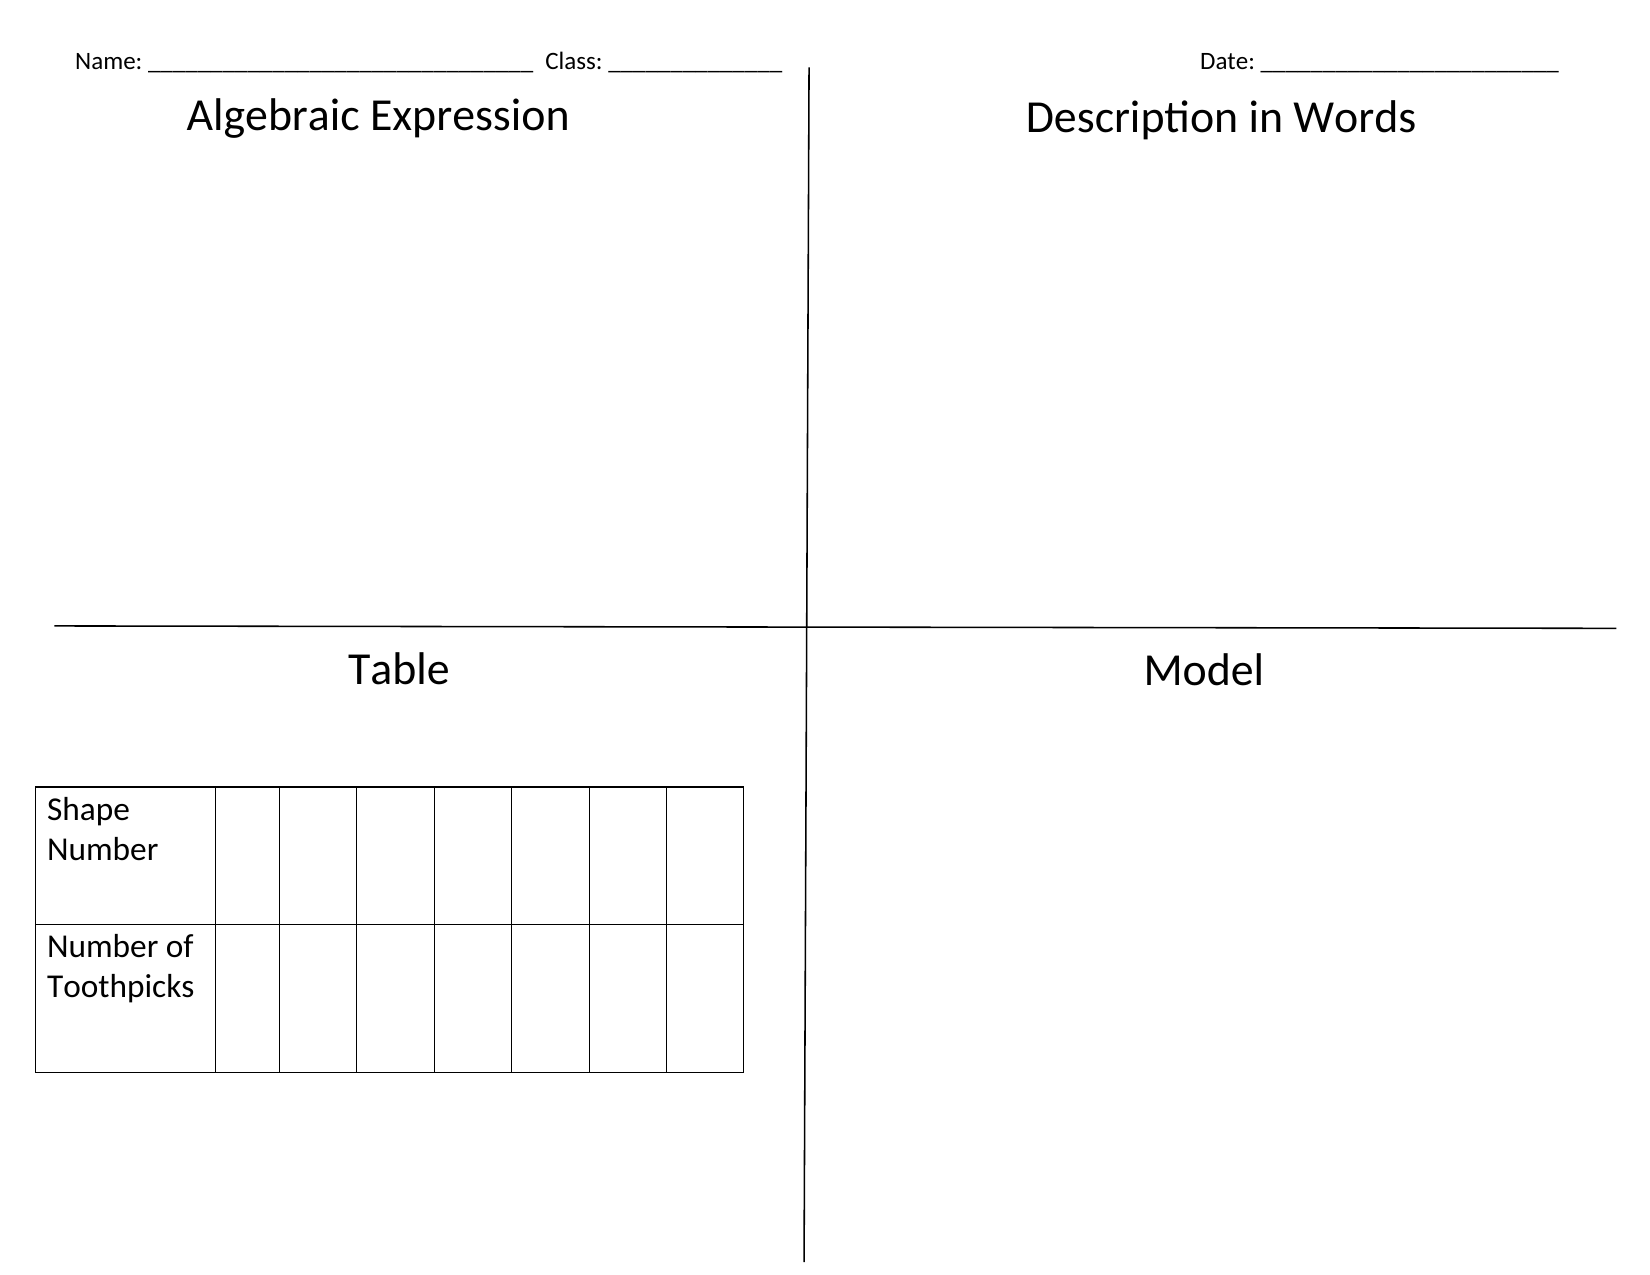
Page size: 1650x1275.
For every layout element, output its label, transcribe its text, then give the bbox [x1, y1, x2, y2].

table_header [357, 788, 434, 924]
table_cell Number of Toothpicks [36, 925, 215, 1072]
table_cell [435, 925, 511, 1072]
table_cell [280, 925, 356, 1072]
table_header [435, 788, 511, 924]
table_header [667, 788, 743, 924]
table_header [216, 788, 279, 924]
table_header [590, 788, 666, 924]
table_header Shape Number [36, 788, 215, 924]
table_header [280, 788, 356, 924]
table_cell [667, 925, 743, 1072]
table_cell [357, 925, 434, 1072]
table_cell [590, 925, 666, 1072]
table_cell [216, 925, 279, 1072]
table_cell [512, 925, 589, 1072]
table_header [512, 788, 589, 924]
